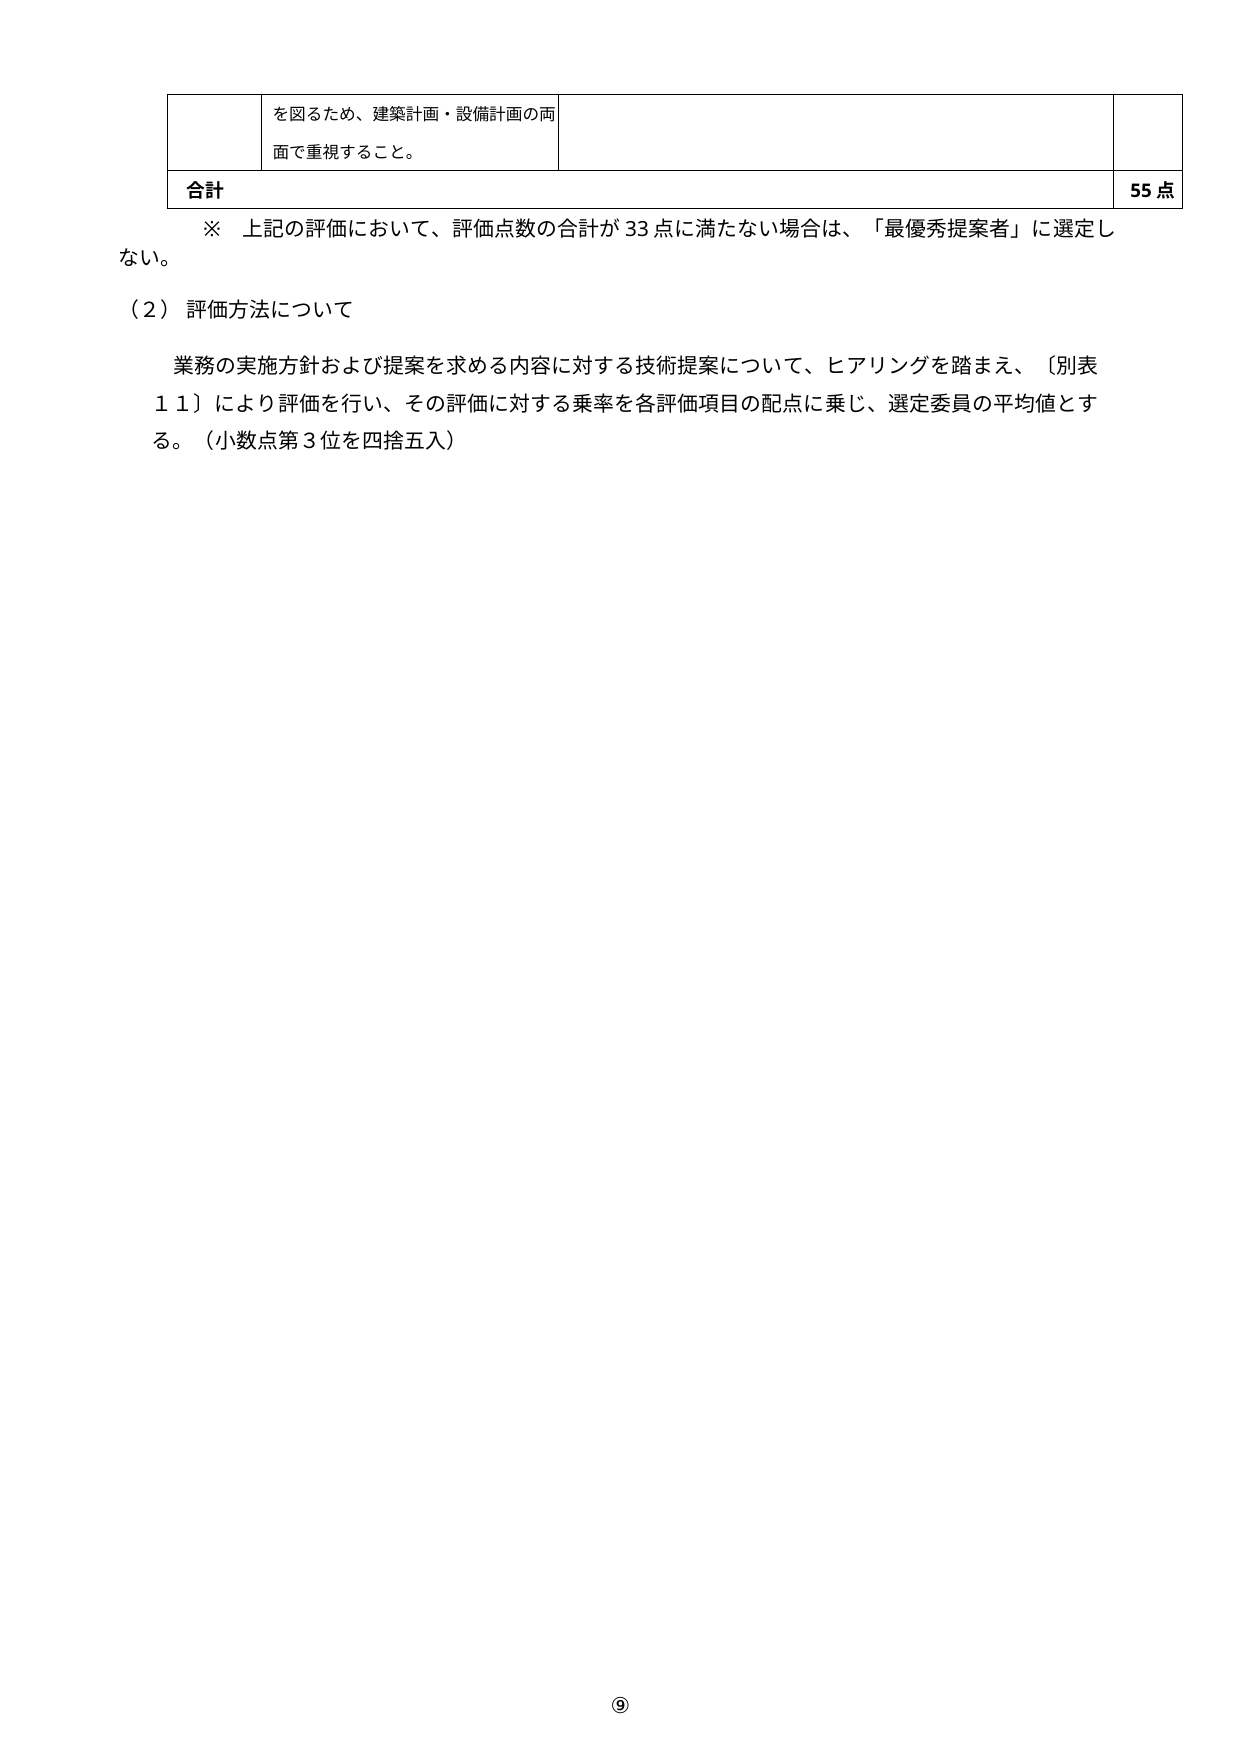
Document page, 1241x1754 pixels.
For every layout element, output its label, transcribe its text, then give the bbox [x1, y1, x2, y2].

text （２） 評価方法について [118, 290, 1118, 327]
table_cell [559, 95, 1113, 169]
text 業務の実施方針および提案を求める内容に対する技術提案について、ヒアリングを踏まえ、〔別表１１〕により評価を行い、その評価に対する乗率を各評価項目の配点に乗じ、選定委員の平均値とする。（小数点第３位を四捨五入） [152, 346, 1118, 459]
table_cell 55点 [1114, 171, 1182, 208]
text ※ 上記の評価において、評価点数の合計が33点に満たない場合は、「最優秀提案者」に選定しない。 [118, 213, 1122, 271]
table_cell 合計 [168, 171, 1113, 208]
table_cell ５点 [1114, 95, 1182, 169]
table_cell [262, 95, 558, 169]
